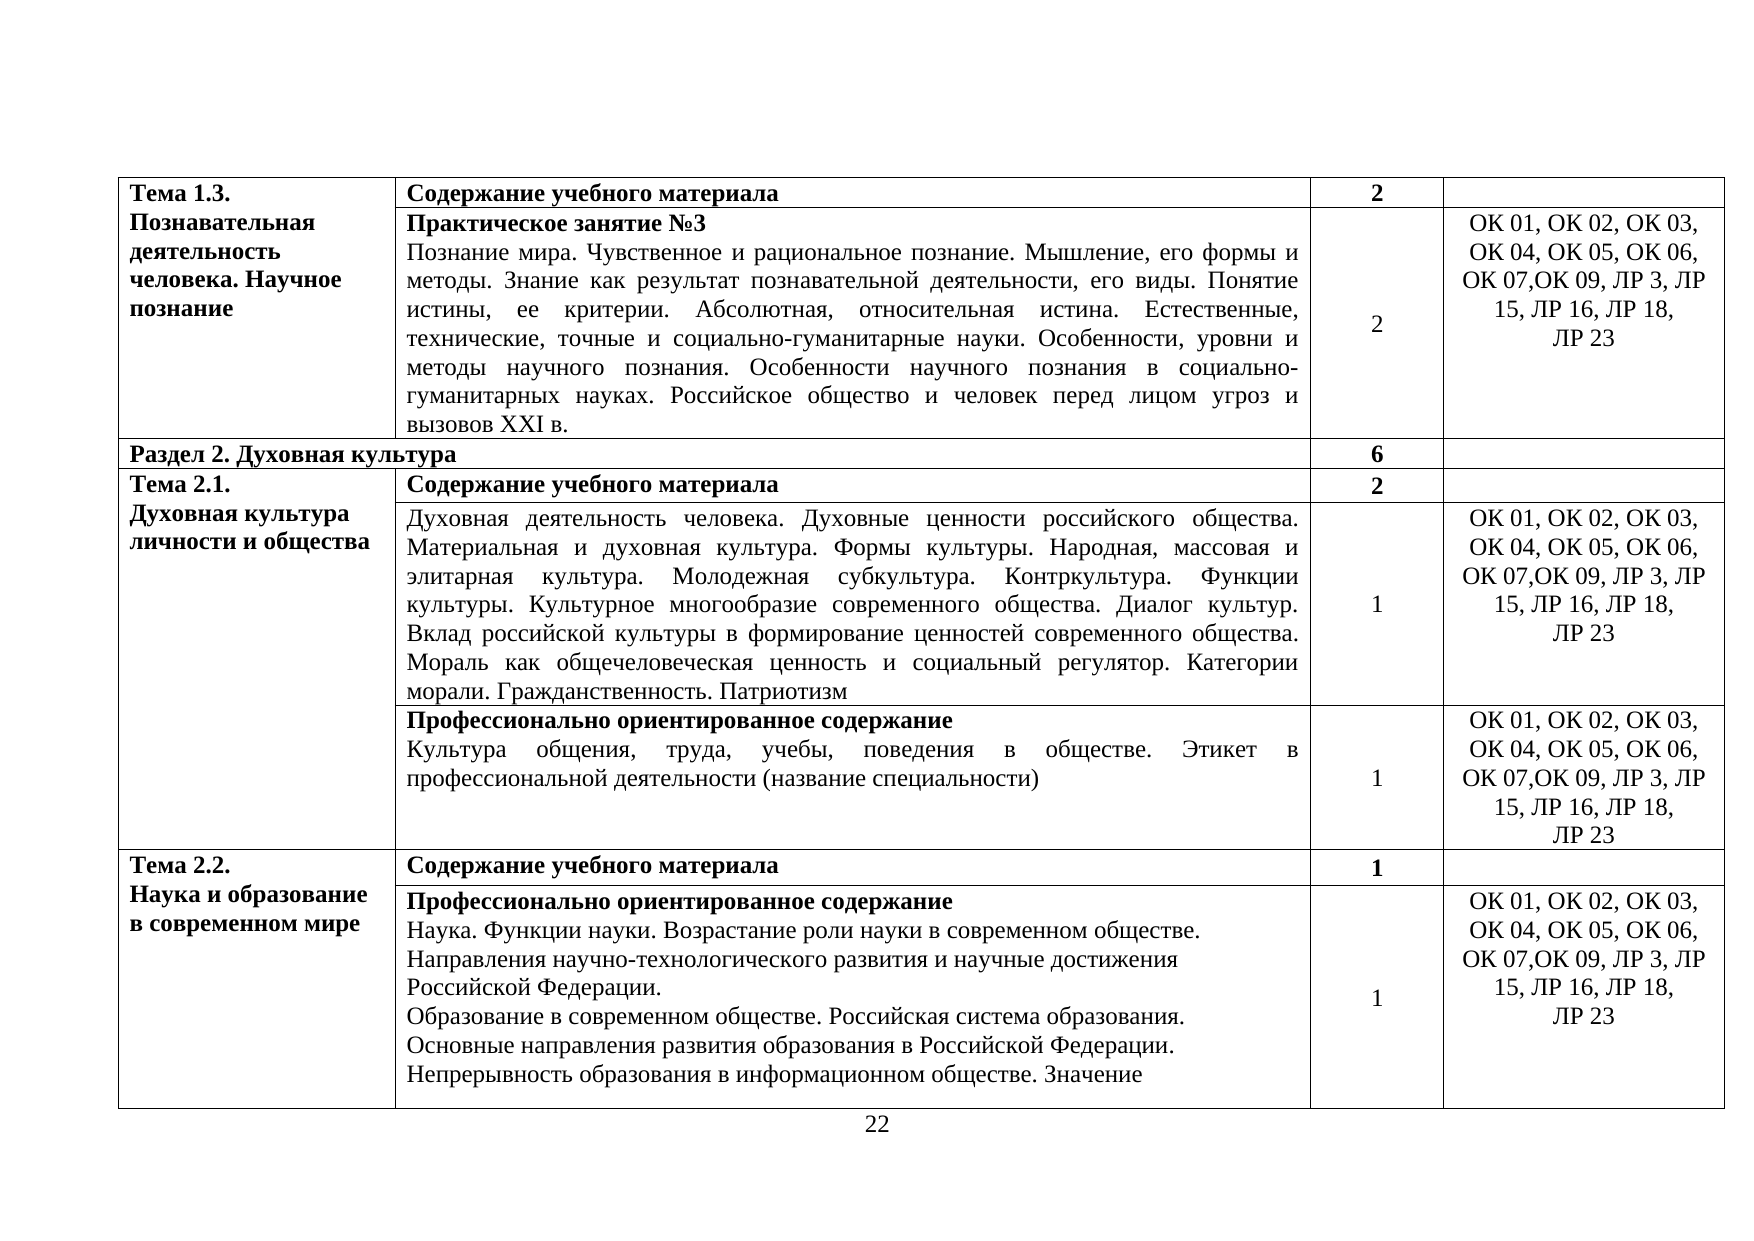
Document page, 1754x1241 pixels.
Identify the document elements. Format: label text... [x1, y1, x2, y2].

table_cell [1444, 469, 1724, 502]
table_cell Практическое занятие №3 Познание мира. Чувственное и рациональное познание. Мышление, его формы и методы. Знание как результат познавательной деятельности, его виды. Понятие истины, ее критерии. Абсолютная, относительная истина. Естественные, технические, точные и социально-гуманитарные науки. Особенности, уровни и методы научного познания. Особенности научного познания в социально-гуманитарных науках. Российское общество и человек перед лицом угроз и вызовов XXI в. [396, 208, 1310, 438]
table_cell Содержание учебного материала [396, 178, 1310, 207]
table_cell 1 [1311, 503, 1443, 704]
table_cell 2 [1311, 178, 1443, 207]
table_cell Духовная деятельность человека. Духовные ценности российского общества. Материальная и духовная культура. Формы культуры. Народная, массовая и элитарная культура. Молодежная субкультура. Контркультура. Функции культуры. Культурное многообразие современного общества. Диалог культур. Вклад российской культуры в формирование ценностей современного общества. Мораль как общечеловеческая ценность и социальный регулятор. Категории морали. Гражданственность. Патриотизм [396, 503, 1310, 704]
table_cell 1 [1311, 706, 1443, 849]
table_cell ОК 01, ОК 02, ОК 03, ОК 04, ОК 05, ОК 06, ОК 07,ОК 09, ЛР 3, ЛР 15, ЛР 16, ЛР 18, ЛР 23 [1444, 503, 1724, 704]
table_cell 2 [1311, 208, 1443, 438]
table_cell 1 [1311, 886, 1443, 1108]
table_cell Содержание учебного материала [396, 469, 1310, 502]
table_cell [1444, 208, 1724, 438]
table_cell 1 [1311, 850, 1443, 885]
table_cell [1444, 850, 1724, 885]
table_cell Содержание учебного материала [396, 850, 1310, 885]
table_cell Профессионально ориентированное содержание Культура общения, труда, учебы, поведения в обществе. Этикет в профессиональной деятельности (название специальности) [396, 706, 1310, 849]
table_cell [1444, 886, 1724, 1108]
table_cell Раздел 2. Духовная культура [119, 439, 1310, 468]
table_cell Тема 1.3. Познавательная деятельность человека. Научное познание [119, 178, 395, 438]
table_cell 6 [1311, 439, 1443, 468]
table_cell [396, 886, 1310, 1108]
table_cell Тема 2.2. Наука и образование в современном мире [119, 850, 395, 1108]
table_cell [1444, 178, 1724, 207]
table_cell 2 [1311, 469, 1443, 502]
table_cell [1444, 439, 1724, 468]
table_cell ОК 01, ОК 02, ОК 03, ОК 04, ОК 05, ОК 06, ОК 07,ОК 09, ЛР 3, ЛР 15, ЛР 16, ЛР 18, ЛР 23 [1444, 706, 1724, 849]
table_cell Тема 2.1. Духовная культура личности и общества [119, 469, 395, 849]
